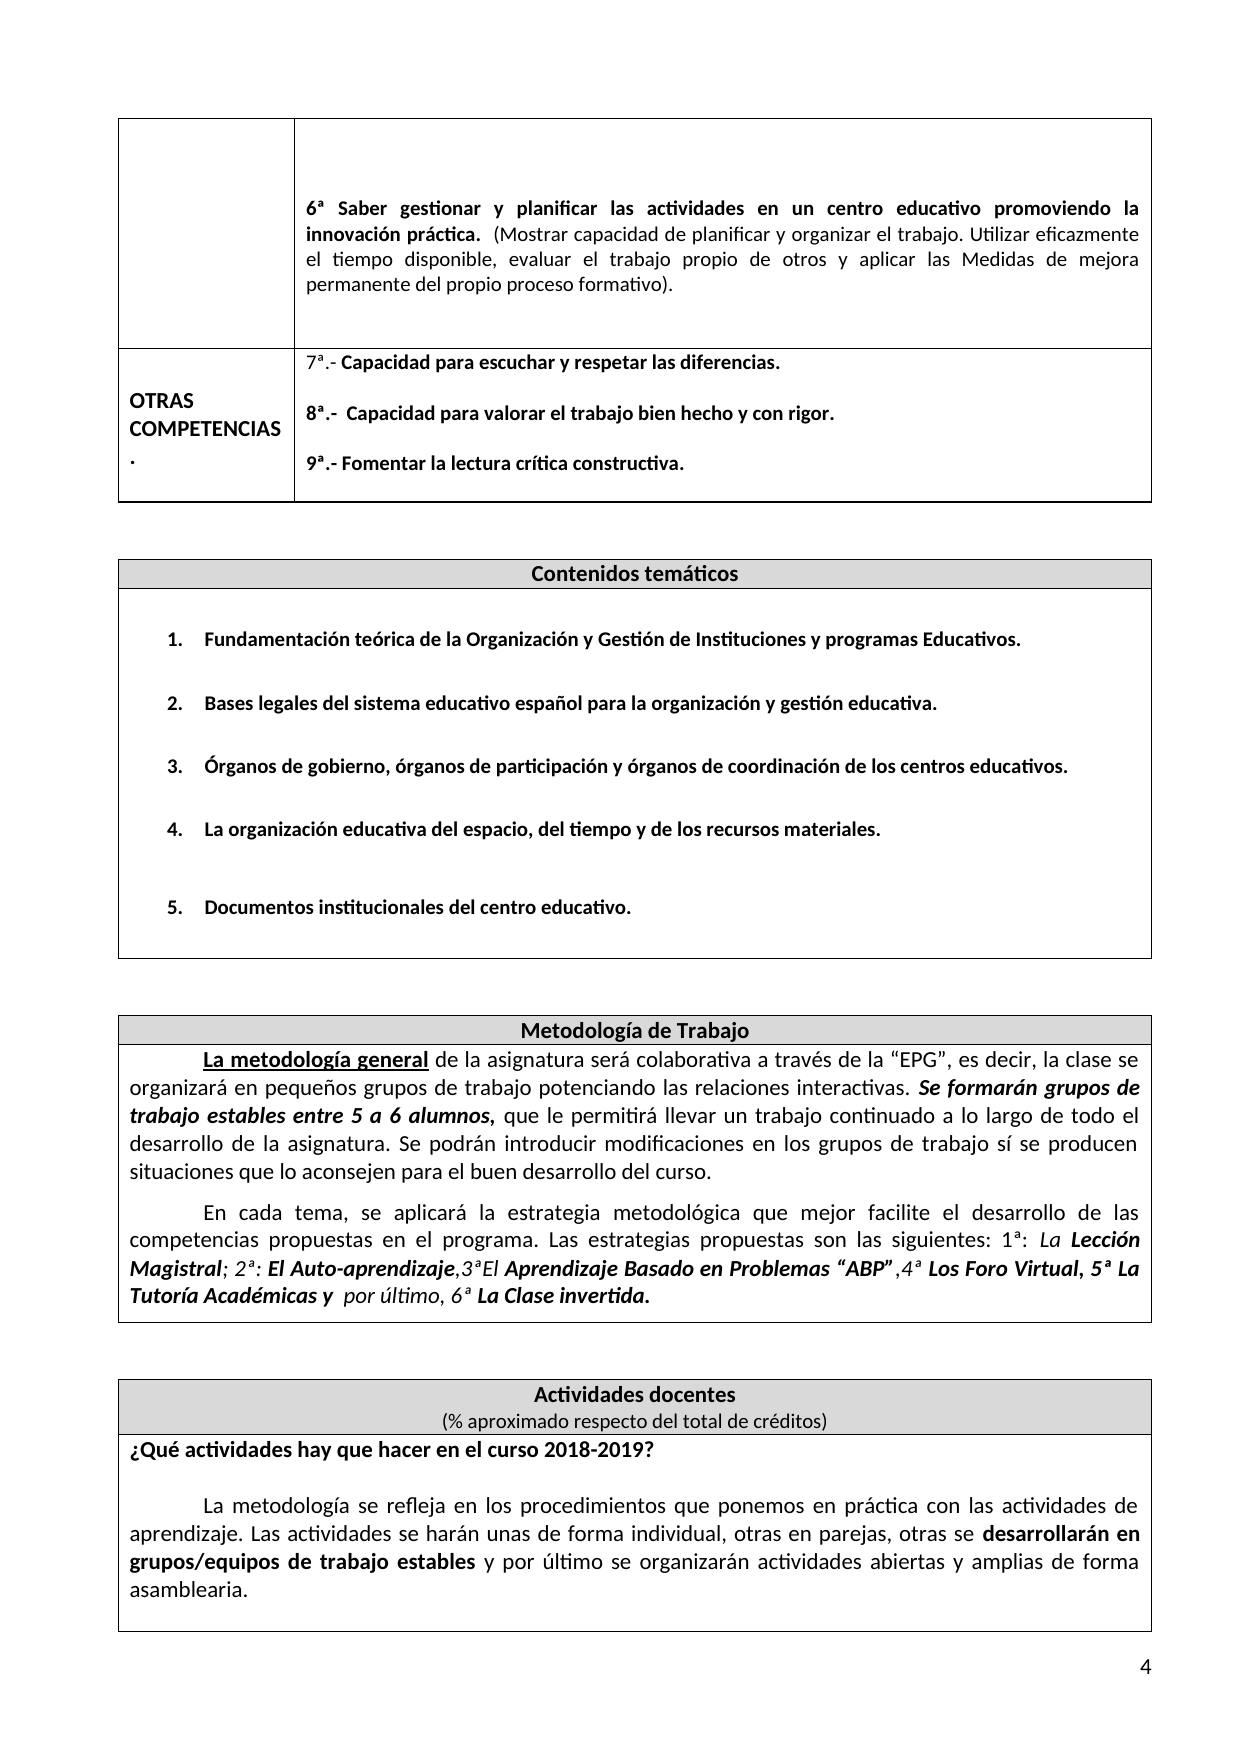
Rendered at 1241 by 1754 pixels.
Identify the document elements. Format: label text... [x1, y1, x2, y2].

table_cell 7ª.- Capacidad para escuchar y respetar las diferencias. 8ª.- Capacidad para valorar el trabajo bien hecho y con rigor. 9ª.- Fomentar la lectura crítica constructiva. [295, 349, 1151, 501]
table_cell OTRAS COMPETENCIAS. [119, 349, 294, 501]
table_cell Fundamentación teórica de la Organización y Gestión de Instituciones y programas Educativos. Bases legales del sistema educativo español para la organización y gestión educativa. Órganos de gobierno, órganos de participación y órganos de coordinación de los centros educativos. La organización educativa del espacio, del tiempo y de los recursos materiales. Documentos institucionales del centro educativo. [119, 589, 1151, 958]
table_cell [119, 1435, 1151, 1631]
table_header Actividades docentes (% aproximado respecto del total de créditos) [119, 1380, 1151, 1434]
table_cell La metodología general de la asignatura será colaborativa a través de la “EPG”, es decir, la clase se organizará en pequeños grupos de trabajo potenciando las relaciones interactivas. Se formarán grupos de trabajo estables entre 5 a 6 alumnos, que le permitirá llevar un trabajo continuado a lo largo de todo el desarrollo de la asignatura. Se podrán introducir modificaciones en los grupos de trabajo sí se producen situaciones que lo aconsejen para el buen desarrollo del curso. En cada tema, se aplicará la estrategia metodológica que mejor facilite el desarrollo de las competencias propuestas en el programa. Las estrategias propuestas son las siguientes: 1ª: La Lección Magistral; 2ª: El Auto-aprendizaje,3ªEl Aprendizaje Basado en Problemas “ABP”,4ª Los Foro Virtual, 5ª La Tutoría Académicas y por último, 6ª La Clase invertida. [119, 1045, 1151, 1322]
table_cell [295, 119, 1151, 348]
table_header Metodología de Trabajo [119, 1016, 1151, 1044]
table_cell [119, 119, 294, 348]
table_header Contenidos temáticos [119, 560, 1151, 588]
